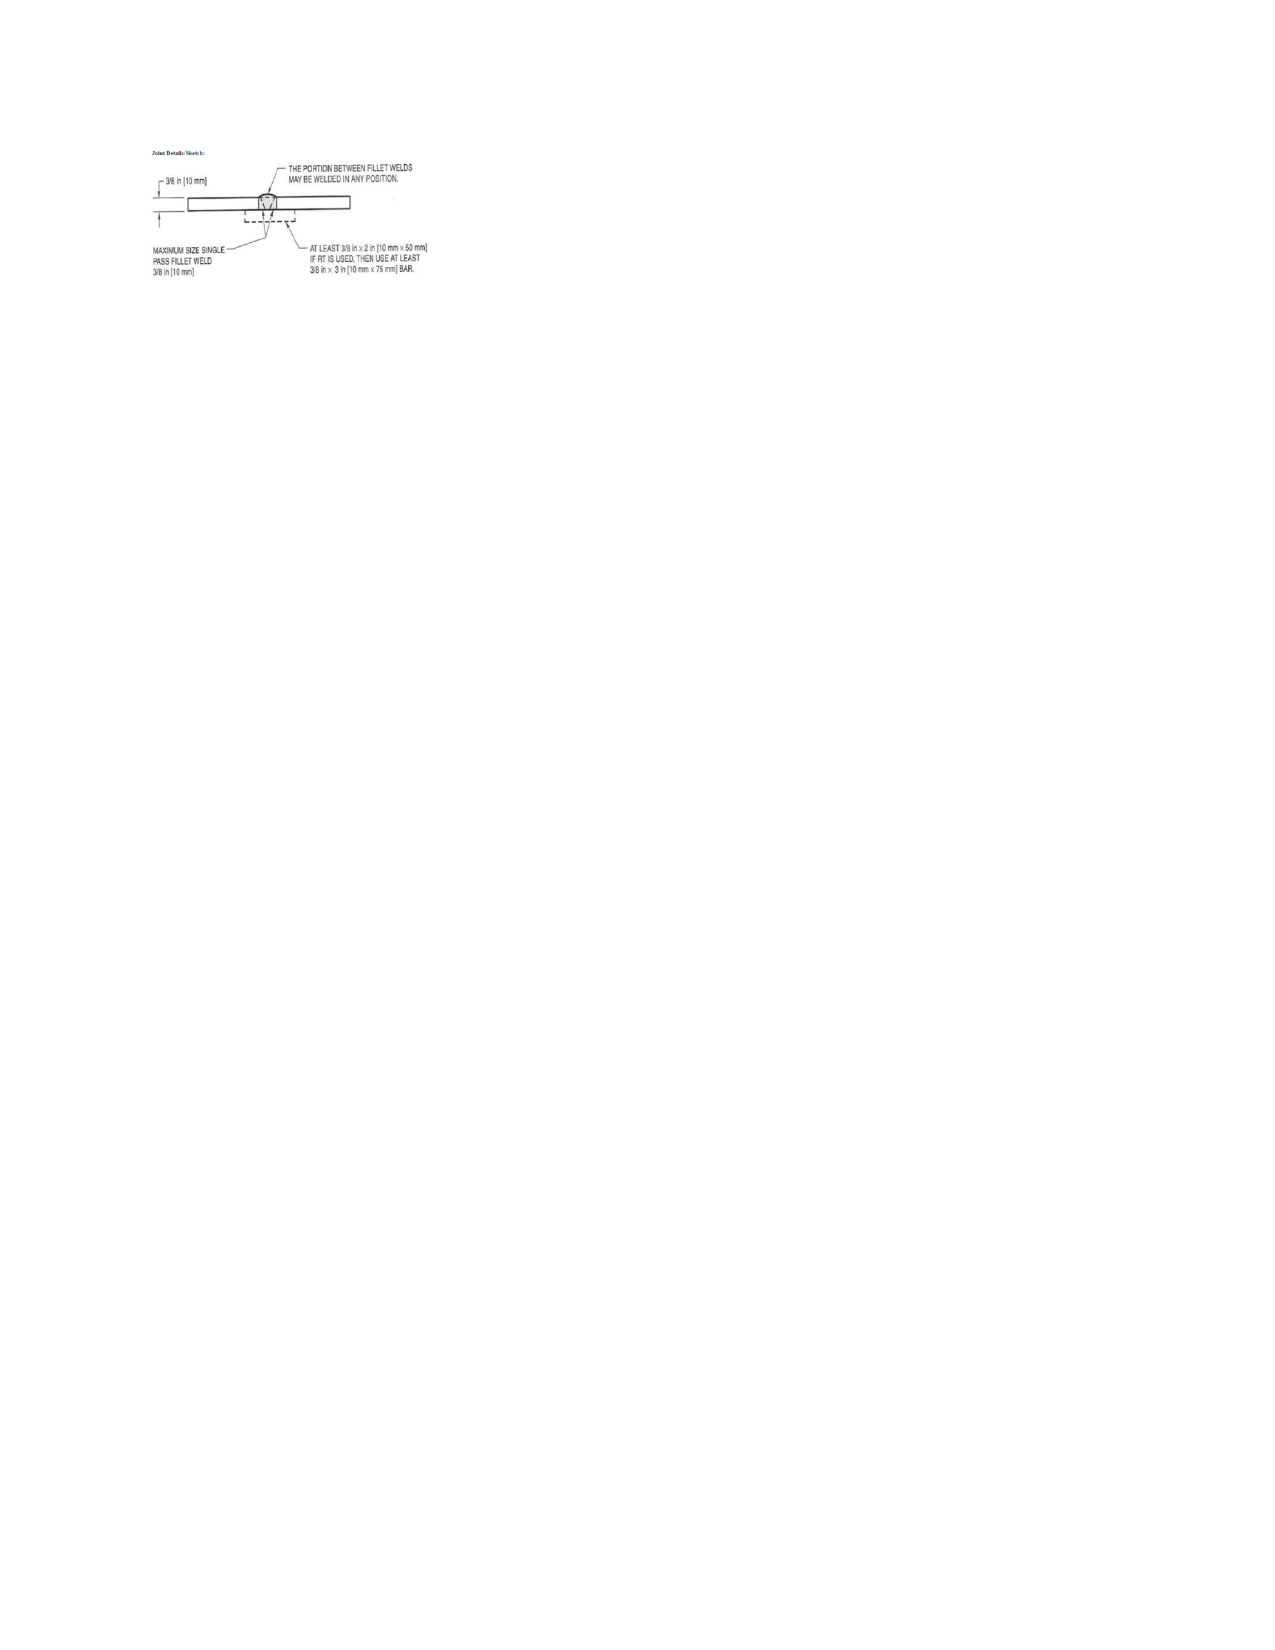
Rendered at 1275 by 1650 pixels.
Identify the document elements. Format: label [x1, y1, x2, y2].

picture [150, 150, 429, 277]
